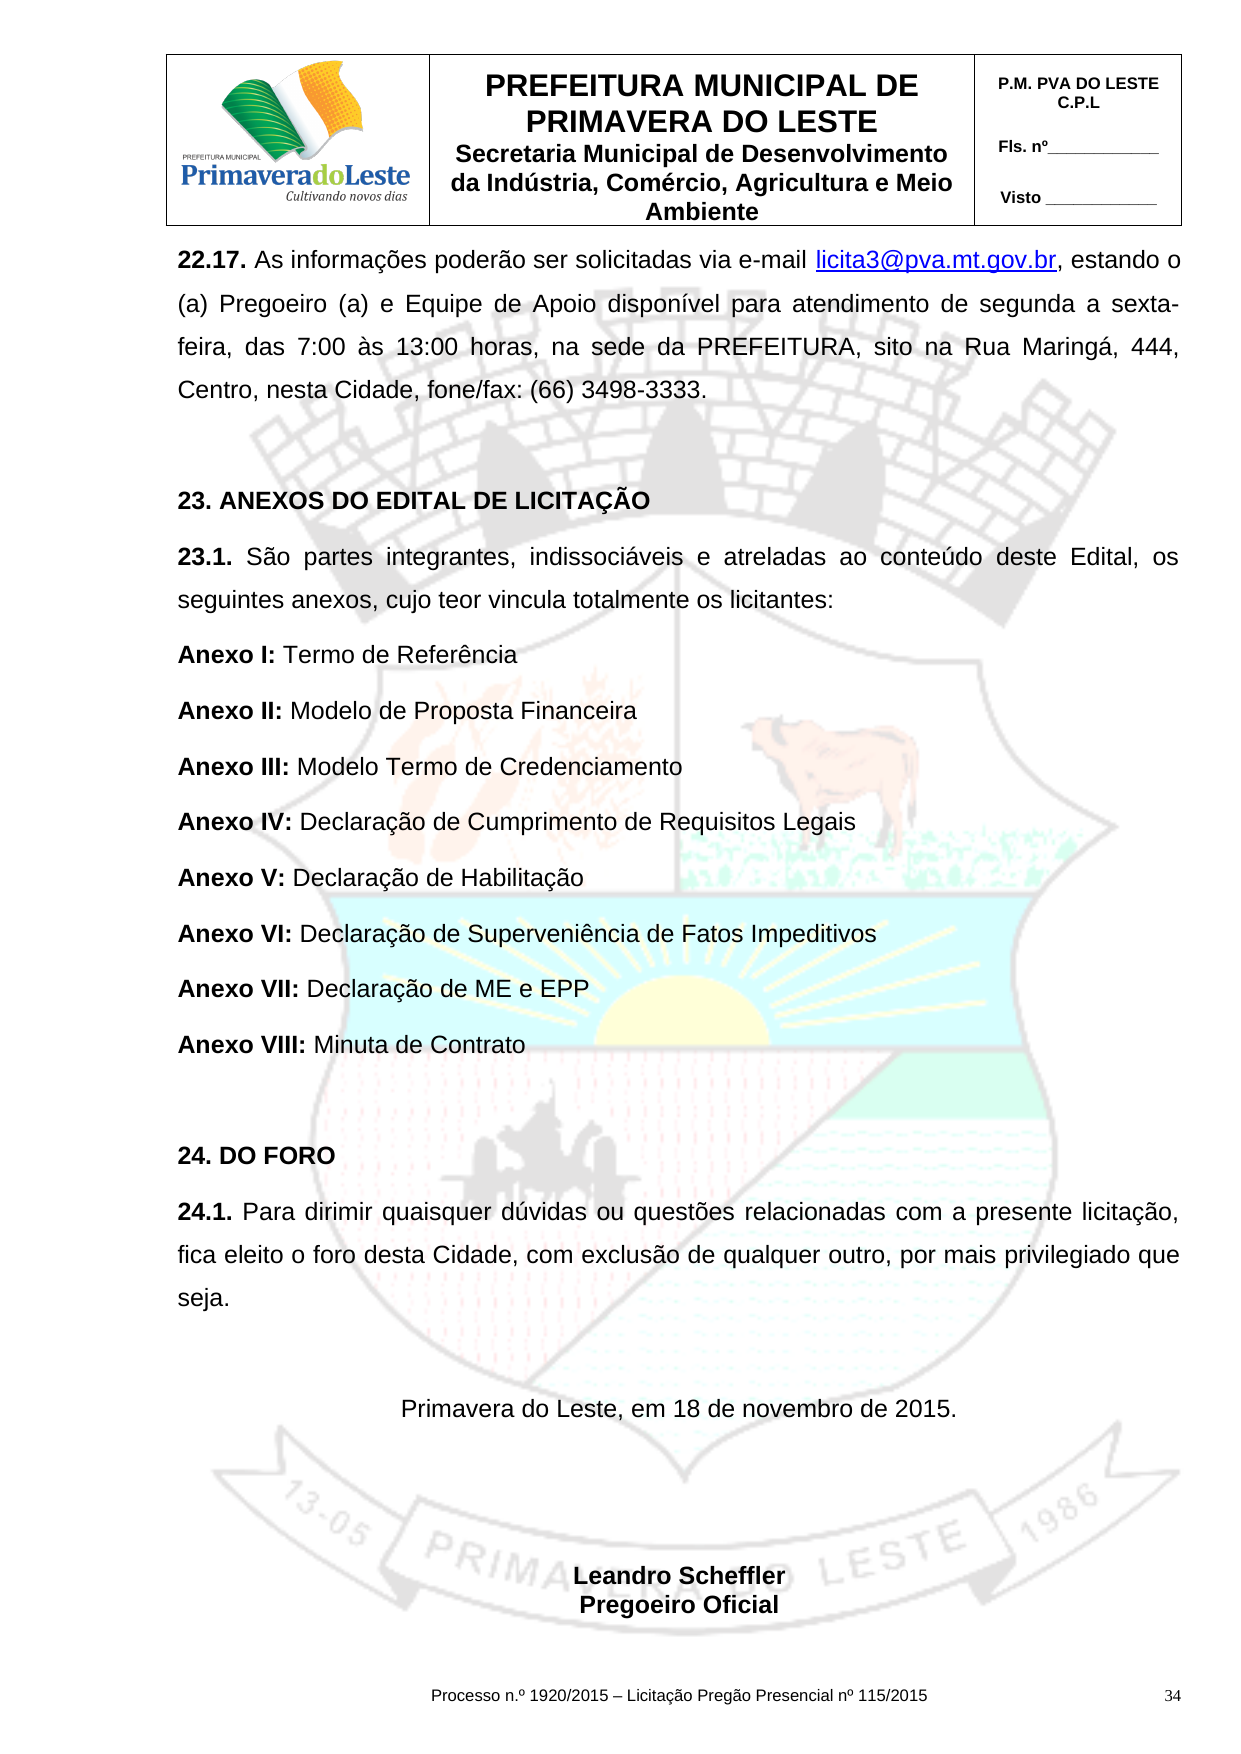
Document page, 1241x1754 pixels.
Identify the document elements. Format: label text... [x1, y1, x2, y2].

text Primavera do Leste, em 18 de novembro de 2015. [177, 1394, 1181, 1423]
text 24.1. Para dirimir quaisquer dúvidas ou questões relacionadas com a presente licitação, fica eleito o foro desta Cidade, com exclusão de qualquer outro, por mais privilegiado que seja. [177, 1197, 1181, 1312]
picture [177, 54, 414, 207]
text 24. DO FORO [177, 1141, 1181, 1170]
text 23. ANEXOS DO EDITAL DE LICITAÇÃO [177, 486, 1181, 515]
text Leandro Scheffler [177, 1561, 1181, 1590]
text Anexo VIII: Minuta de Contrato [177, 1030, 1181, 1059]
text Pregoeiro Oficial [177, 1590, 1181, 1619]
text Anexo III: Modelo Termo de Credenciamento [177, 752, 1181, 781]
text Anexo V: Declaração de Habilitação [177, 863, 1181, 892]
text 23.1. São partes integrantes, indissociáveis e atreladas ao conteúdo deste Edital, os seguintes anexos, cujo teor vincula totalmente os licitantes: [177, 542, 1181, 614]
text 22.17. As informações poderão ser solicitadas via e-mail licita3@pva.mt.gov.br, estando o (a) Pregoeiro (a) e Equipe de Apoio disponível para atendimento de segunda a sexta-feira, das 7:00 às 13:00 horas, na sede da PREFEITURA, sito na Rua Maringá, 444, Centro, nesta Cidade, fone/fax: (66) 3498-3333. [177, 246, 1181, 404]
text Anexo VII: Declaração de ME e EPP [177, 974, 1181, 1003]
text Anexo II: Modelo de Proposta Financeira [177, 696, 1181, 725]
text Anexo IV: Declaração de Cumprimento de Requisitos Legais [177, 807, 1181, 836]
text Anexo I: Termo de Referência [177, 641, 1181, 669]
text Anexo VI: Declaração de Superveniência de Fatos Impeditivos [177, 919, 1181, 947]
